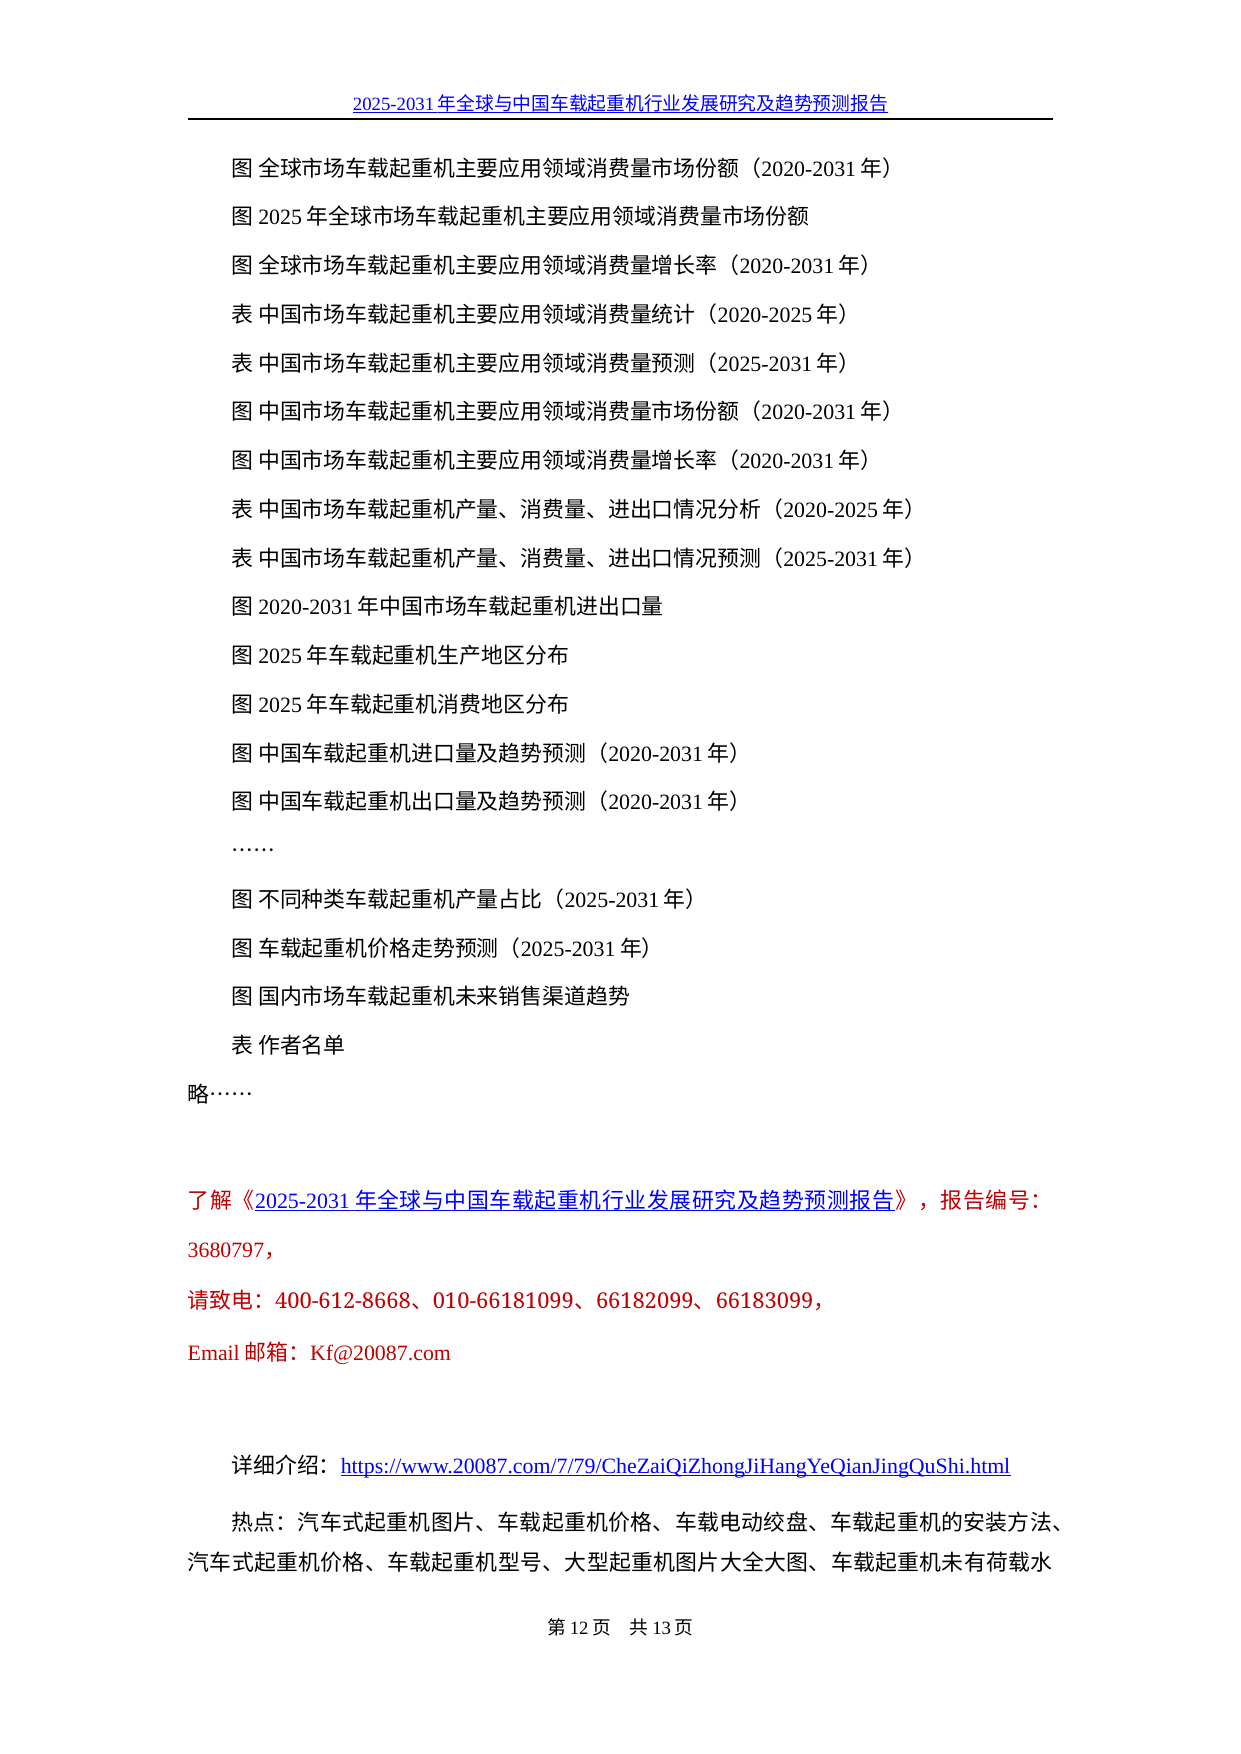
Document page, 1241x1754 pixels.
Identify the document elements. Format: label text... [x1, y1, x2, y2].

text 了解《2025-2031年全球与中国车载起重机行业发展研究及趋势预测报告》，报告编号：3680797， [187, 1183, 1053, 1264]
text 详细介绍：https://www.20087.com/7/79/CheZaiQiZhongJiHangYeQianJingQuShi.html [187, 1448, 1053, 1480]
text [187, 1504, 1053, 1577]
text Email邮箱：Kf@20087.com [187, 1335, 1053, 1367]
text 请致电：400-612-8668、010-66181099、66182099、66183099， [187, 1283, 1053, 1316]
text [187, 150, 1053, 1109]
